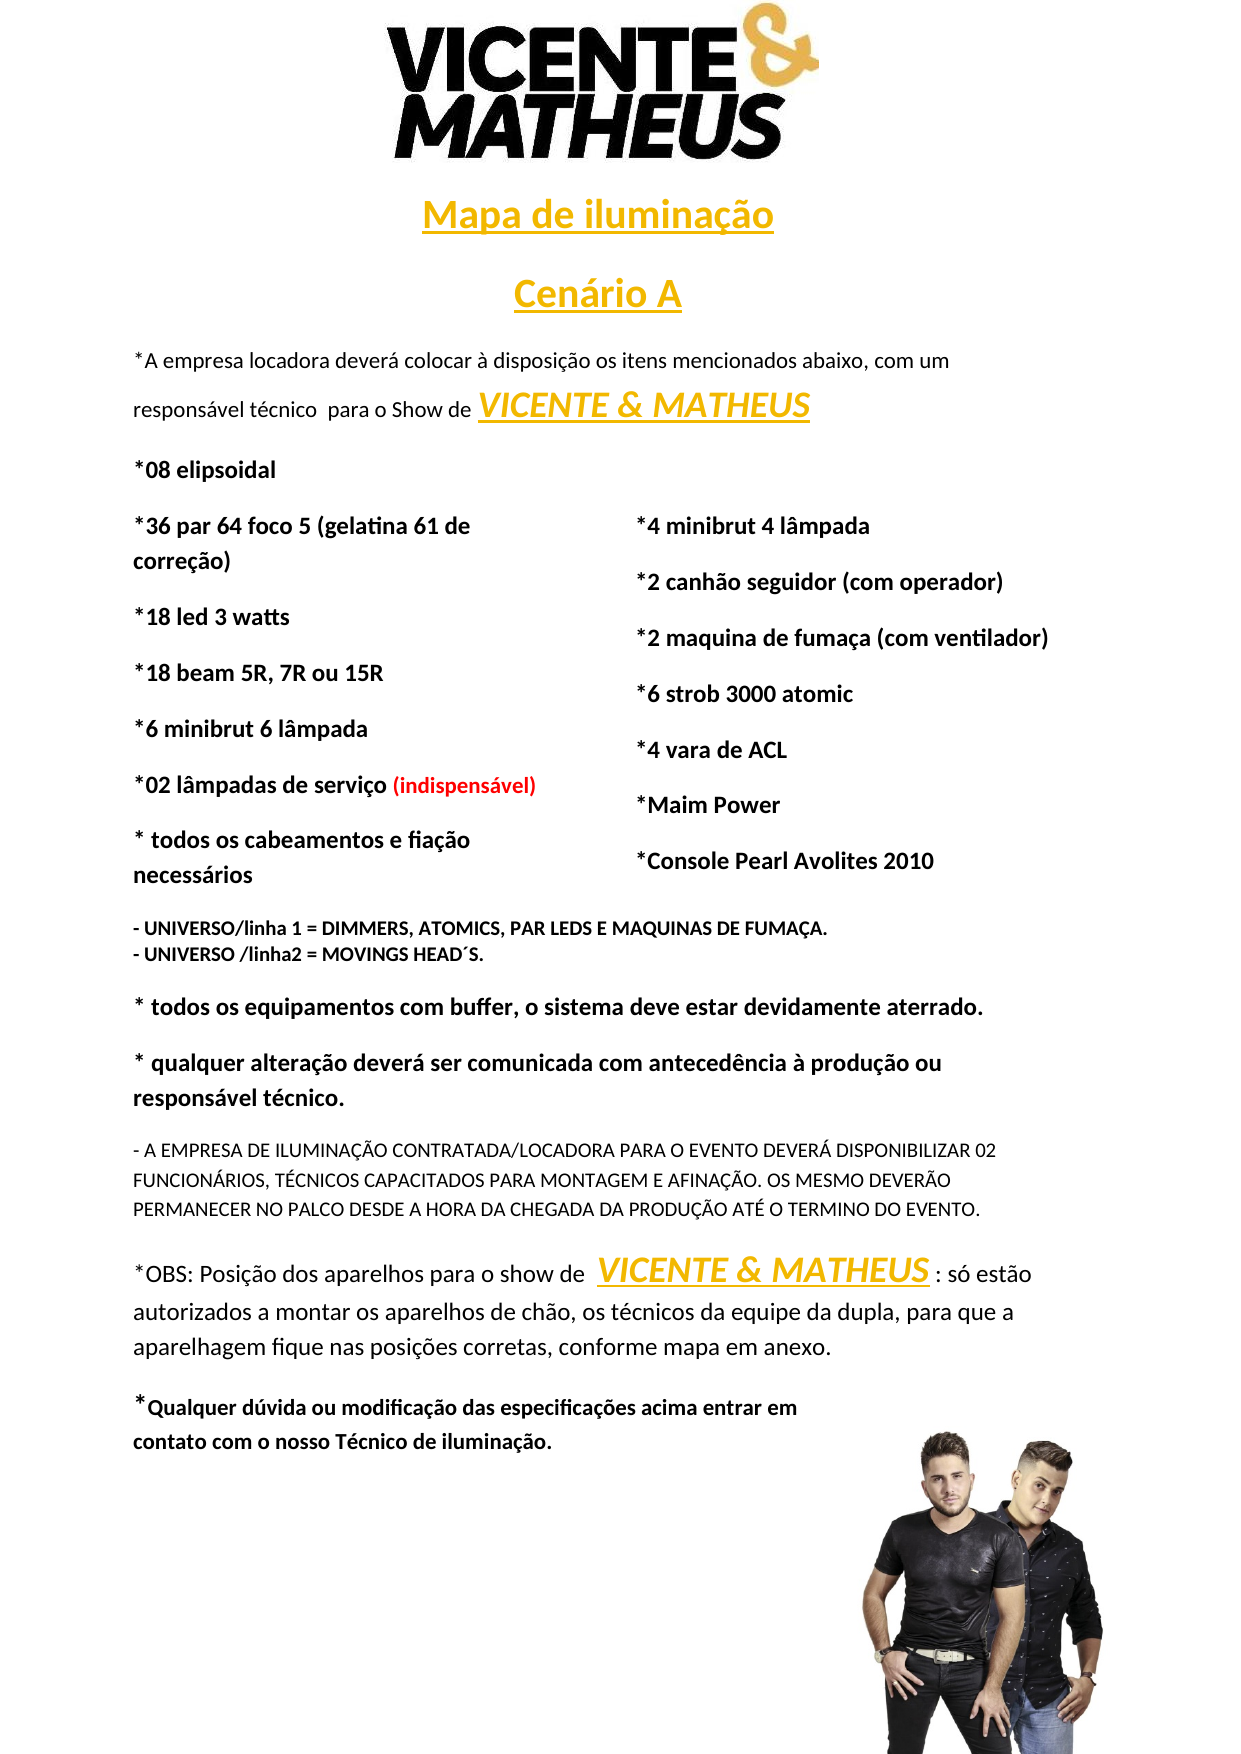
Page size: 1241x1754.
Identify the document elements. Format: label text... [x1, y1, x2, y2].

text Mapa de iluminação [133, 188, 1063, 238]
text *18 led 3 watts [133, 601, 561, 632]
text *08 elipsoidal [133, 455, 561, 485]
text Cenário A [133, 267, 1063, 318]
text - UNIVERSO/linha 1 = DIMMERS, ATOMICS, PAR LEDS E MAQUINAS DE FUMAÇA. [133, 916, 1063, 941]
text * todos os equipamentos com buffer, o sistema deve estar devidamente aterrado. [133, 991, 1063, 1021]
text *4 vara de ACL [635, 734, 1063, 764]
text *6 strob 3000 atomic [635, 678, 1063, 708]
text *Qualquer dúvida ou modificação das especificações acima entrar em contato com o nosso Técnico de iluminação. [133, 1387, 835, 1455]
text *02 lâmpadas de serviço (indispensável) [133, 769, 561, 799]
text *2 maquina de fumaça (com ventilador) [635, 622, 1063, 653]
text *Console Pearl Avolites 2010 [635, 846, 1063, 876]
text *36 par 64 foco 5 (gelatina 61 de correção) [133, 511, 561, 576]
picture [835, 1382, 1125, 1754]
text *6 minibrut 6 lâmpada [133, 713, 561, 743]
text * qualquer alteração deverá ser comunicada com antecedência à produção ou responsável técnico. [133, 1047, 1063, 1112]
picture [376, 0, 819, 163]
text *A empresa locadora deverá colocar à disposição os itens mencionados abaixo, com um responsável técnico para o Show de VICENTE & MATHEUS [133, 346, 1063, 427]
text - A EMPRESA DE ILUMINAÇÃO CONTRATADA/LOCADORA PARA O EVENTO DEVERÁ DISPONIBILIZAR 02 FUNCIONÁRIOS, TÉCNICOS CAPACITADOS PARA MONTAGEM E AFINAÇÃO. OS MESMO DEVERÃO PERMANECER NO PALCO DESDE A HORA DA CHEGADA DA PRODUÇÃO ATÉ O TERMINO DO EVENTO. [133, 1138, 1063, 1221]
text * todos os cabeamentos e fiação necessários [133, 825, 561, 890]
text *4 minibrut 4 lâmpada [635, 511, 1063, 541]
text *18 beam 5R, 7R ou 15R [133, 657, 561, 688]
text - UNIVERSO /linha2 = MOVINGS HEAD´S. [133, 941, 1063, 966]
text *Maim Power [635, 790, 1063, 820]
text *2 canhão seguidor (com operador) [635, 566, 1063, 597]
text *OBS: Posição dos aparelhos para o show de VICENTE & MATHEUS : só estão autorizados a montar os aparelhos de chão, os técnicos da equipe da dupla, para que a aparelhagem fique nas posições corretas, conforme mapa em anexo. [133, 1246, 1063, 1362]
